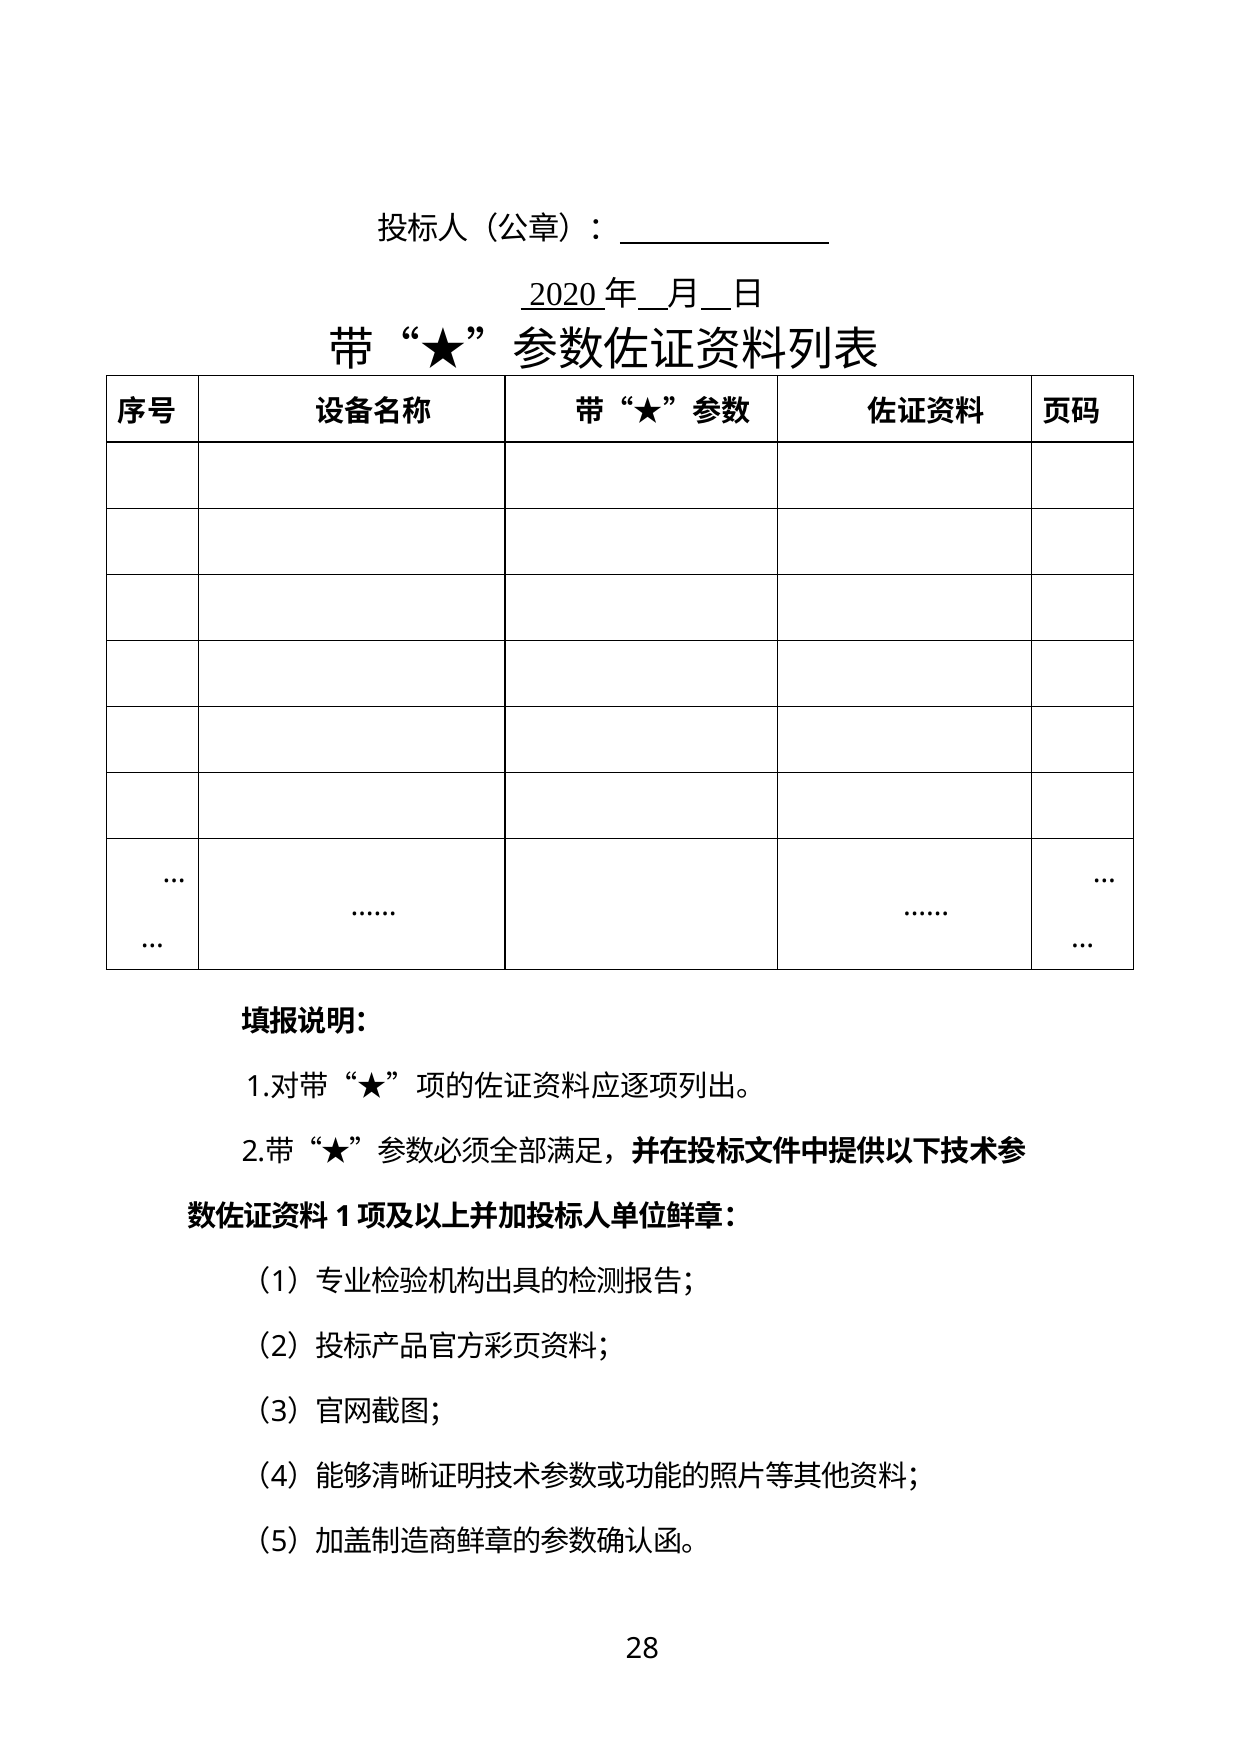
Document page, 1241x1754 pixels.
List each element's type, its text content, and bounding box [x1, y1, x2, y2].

text （4）能够清晰证明技术参数或功能的照片等其他资料； [187, 1441, 1053, 1506]
table_cell [199, 509, 504, 573]
text 2020 年 月 日 [187, 258, 1053, 323]
text （5）加盖制造商鲜章的参数确认函。 [187, 1506, 1053, 1571]
table_cell …… [199, 839, 504, 969]
table_cell [1032, 641, 1133, 706]
text 2.带“★”参数必须全部满足，并在投标文件中提供以下技术参数佐证资料1项及以上并加投标人单位鲜章： [187, 1116, 1053, 1246]
table_cell [778, 707, 1031, 772]
table_cell [778, 641, 1031, 706]
text （1）专业检验机构出具的检测报告； [187, 1246, 1053, 1311]
table_cell [506, 641, 777, 706]
table_cell …… [1032, 839, 1133, 969]
table_header 页码 [1032, 376, 1133, 441]
table_cell …… [107, 839, 198, 969]
table_cell [199, 575, 504, 639]
table_header 佐证资料 [778, 376, 1031, 441]
table_cell [199, 641, 504, 706]
table_cell [506, 773, 777, 838]
table_cell [506, 839, 777, 969]
text （3）官网截图； [187, 1376, 1053, 1441]
table_cell [1032, 575, 1133, 639]
table_cell [107, 641, 198, 706]
table_cell [1032, 707, 1133, 772]
table_cell [506, 443, 777, 507]
table_cell [1032, 773, 1133, 838]
table_cell [1032, 443, 1133, 507]
table_cell [778, 509, 1031, 573]
text （2）投标产品官方彩页资料； [187, 1311, 1053, 1376]
text 投标人（公章）： [187, 193, 1053, 258]
text 1.对带“★”项的佐证资料应逐项列出。 [187, 1051, 1053, 1116]
table_cell …… [778, 839, 1031, 969]
table_cell [107, 443, 198, 507]
table_cell [199, 707, 504, 772]
table_cell [199, 443, 504, 507]
table_cell [506, 707, 777, 772]
table_cell [778, 773, 1031, 838]
table_cell [506, 509, 777, 573]
table_cell [107, 575, 198, 639]
table_cell [778, 443, 1031, 507]
table_cell [199, 773, 504, 838]
table_header 带“★”参数 [506, 376, 777, 441]
table_cell [107, 509, 198, 573]
table_header 序号 [107, 376, 198, 441]
table_cell [107, 773, 198, 838]
table_header 设备名称 [199, 376, 504, 441]
table_cell [778, 575, 1031, 639]
table_cell [1032, 509, 1133, 573]
table_cell [107, 707, 198, 772]
text 带“★”参数佐证资料列表 [187, 323, 1053, 375]
table_cell [506, 575, 777, 639]
text 填报说明： [187, 986, 1053, 1051]
